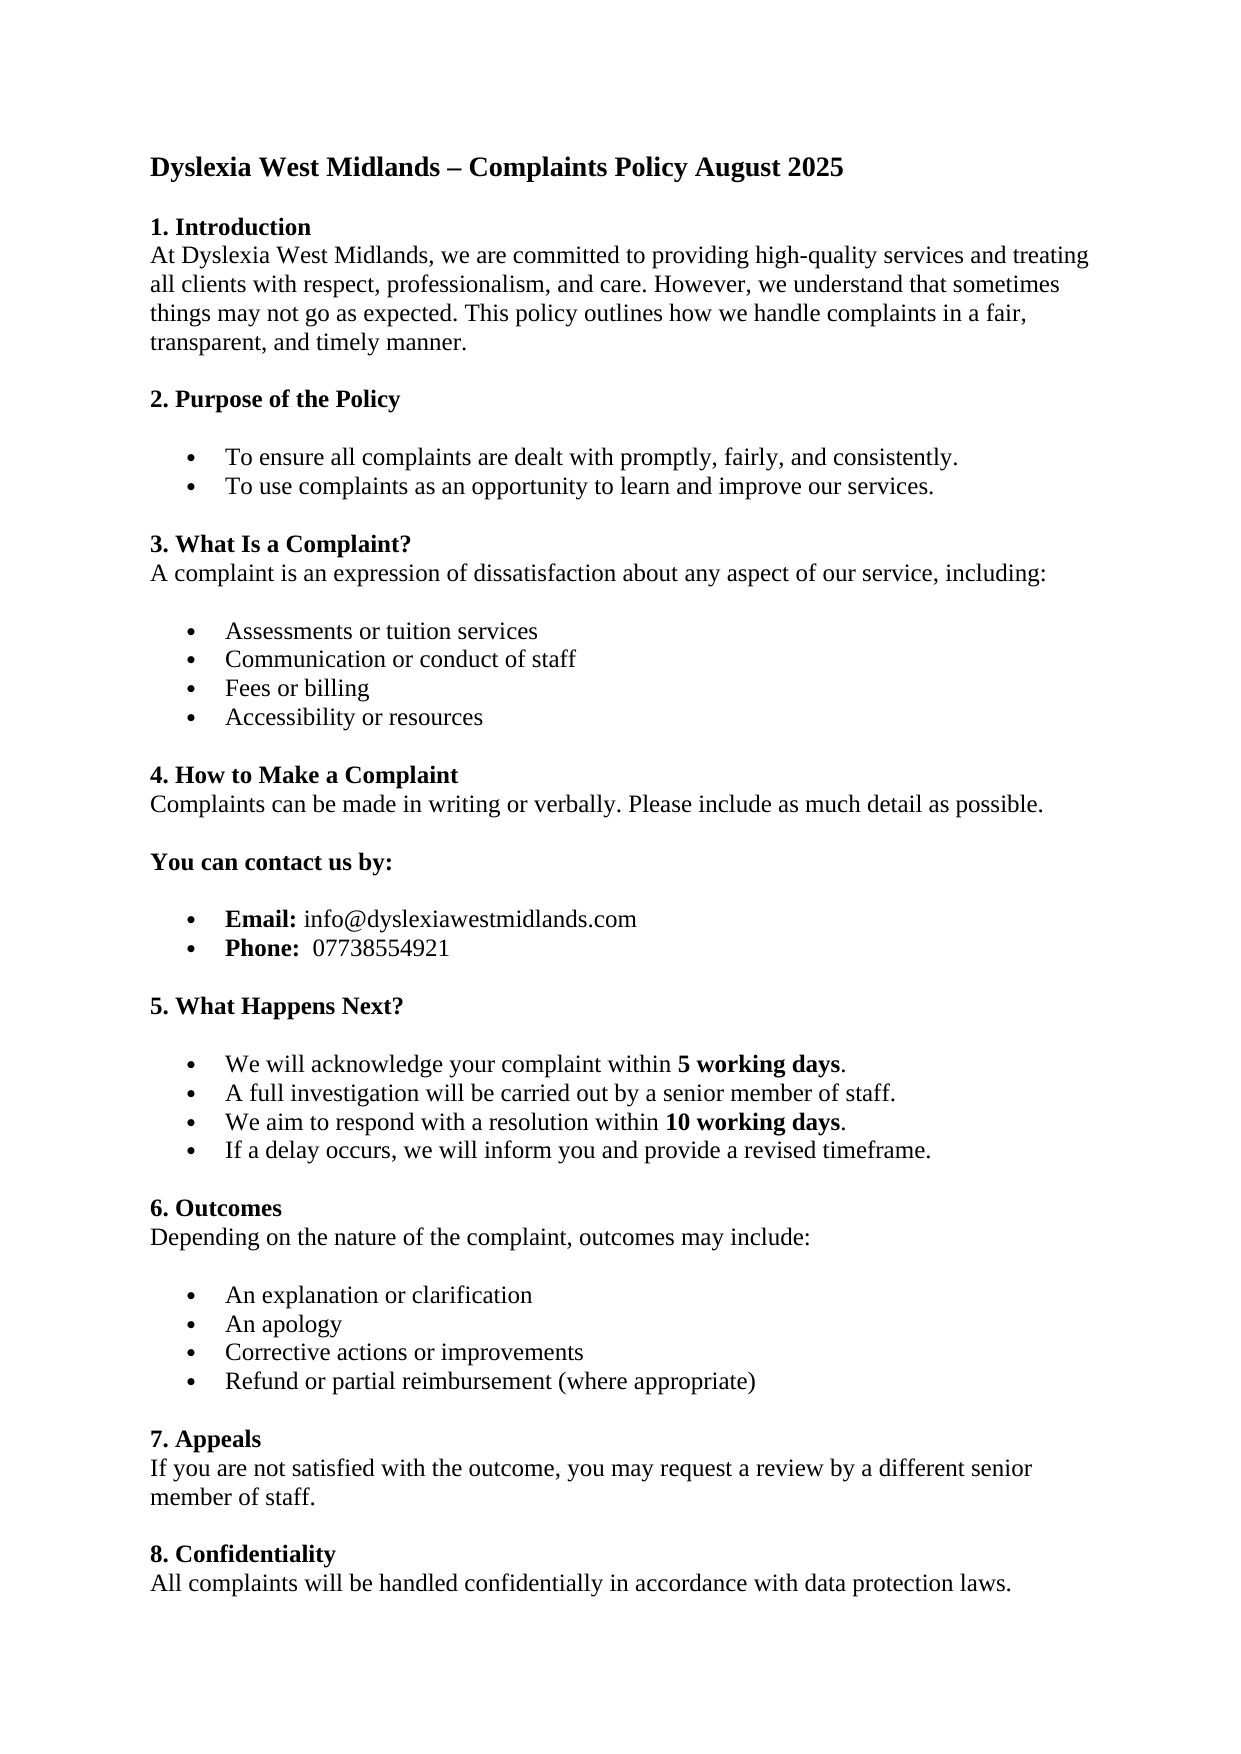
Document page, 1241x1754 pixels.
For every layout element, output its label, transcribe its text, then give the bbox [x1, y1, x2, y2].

text 2. Purpose of the Policy [150, 384, 1090, 413]
text 3. What Is a Complaint? A complaint is an expression of dissatisfaction about any aspect of our service, including: [150, 529, 1090, 587]
text You can contact us by: [150, 847, 1090, 875]
list A full investigation will be carried out by a senior member of staff. [187, 1078, 1090, 1107]
text Dyslexia West Midlands – Complaints Policy August 2025 [150, 150, 1090, 182]
list An apology [187, 1309, 1090, 1337]
list Corrective actions or improvements [187, 1337, 1090, 1366]
list To ensure all complaints are dealt with promptly, fairly, and consistently. [187, 442, 1090, 471]
text 7. Appeals If you are not satisfied with the outcome, you may request a review by a different senior member of staff. [150, 1424, 1090, 1510]
list An explanation or clarification [187, 1280, 1090, 1309]
list We aim to respond with a resolution within 10 working days. [187, 1107, 1090, 1135]
text 5. What Happens Next? [150, 991, 1090, 1020]
list We will acknowledge your complaint within 5 working days. [187, 1049, 1090, 1078]
list Communication or conduct of staff [187, 644, 1090, 673]
list To use complaints as an opportunity to learn and improve our services. [187, 471, 1090, 500]
text 1. Introduction At Dyslexia West Midlands, we are committed to providing high-quality services and treating all clients with respect, professionalism, and care. However, we understand that sometimes things may not go as expected. This policy outlines how we handle complaints in a fair, transparent, and timely manner. [150, 212, 1090, 355]
list If a delay occurs, we will inform you and provide a revised timeframe. [187, 1135, 1090, 1164]
list Accessibility or resources [187, 702, 1090, 731]
text 4. How to Make a Complaint Complaints can be made in writing or verbally. Please include as much detail as possible. [150, 760, 1090, 817]
list Refund or partial reimbursement (where appropriate) [187, 1366, 1090, 1395]
list Email: info@dyslexiawestmidlands.com [187, 904, 1090, 933]
list Phone: 07738554921 [187, 933, 1090, 962]
list Assessments or tuition services [187, 616, 1090, 644]
text 8. Confidentiality All complaints will be handled confidentially in accordance with data protection laws. [150, 1539, 1090, 1597]
list Fees or billing [187, 673, 1090, 702]
text 6. Outcomes Depending on the nature of the complaint, outcomes may include: [150, 1193, 1090, 1251]
